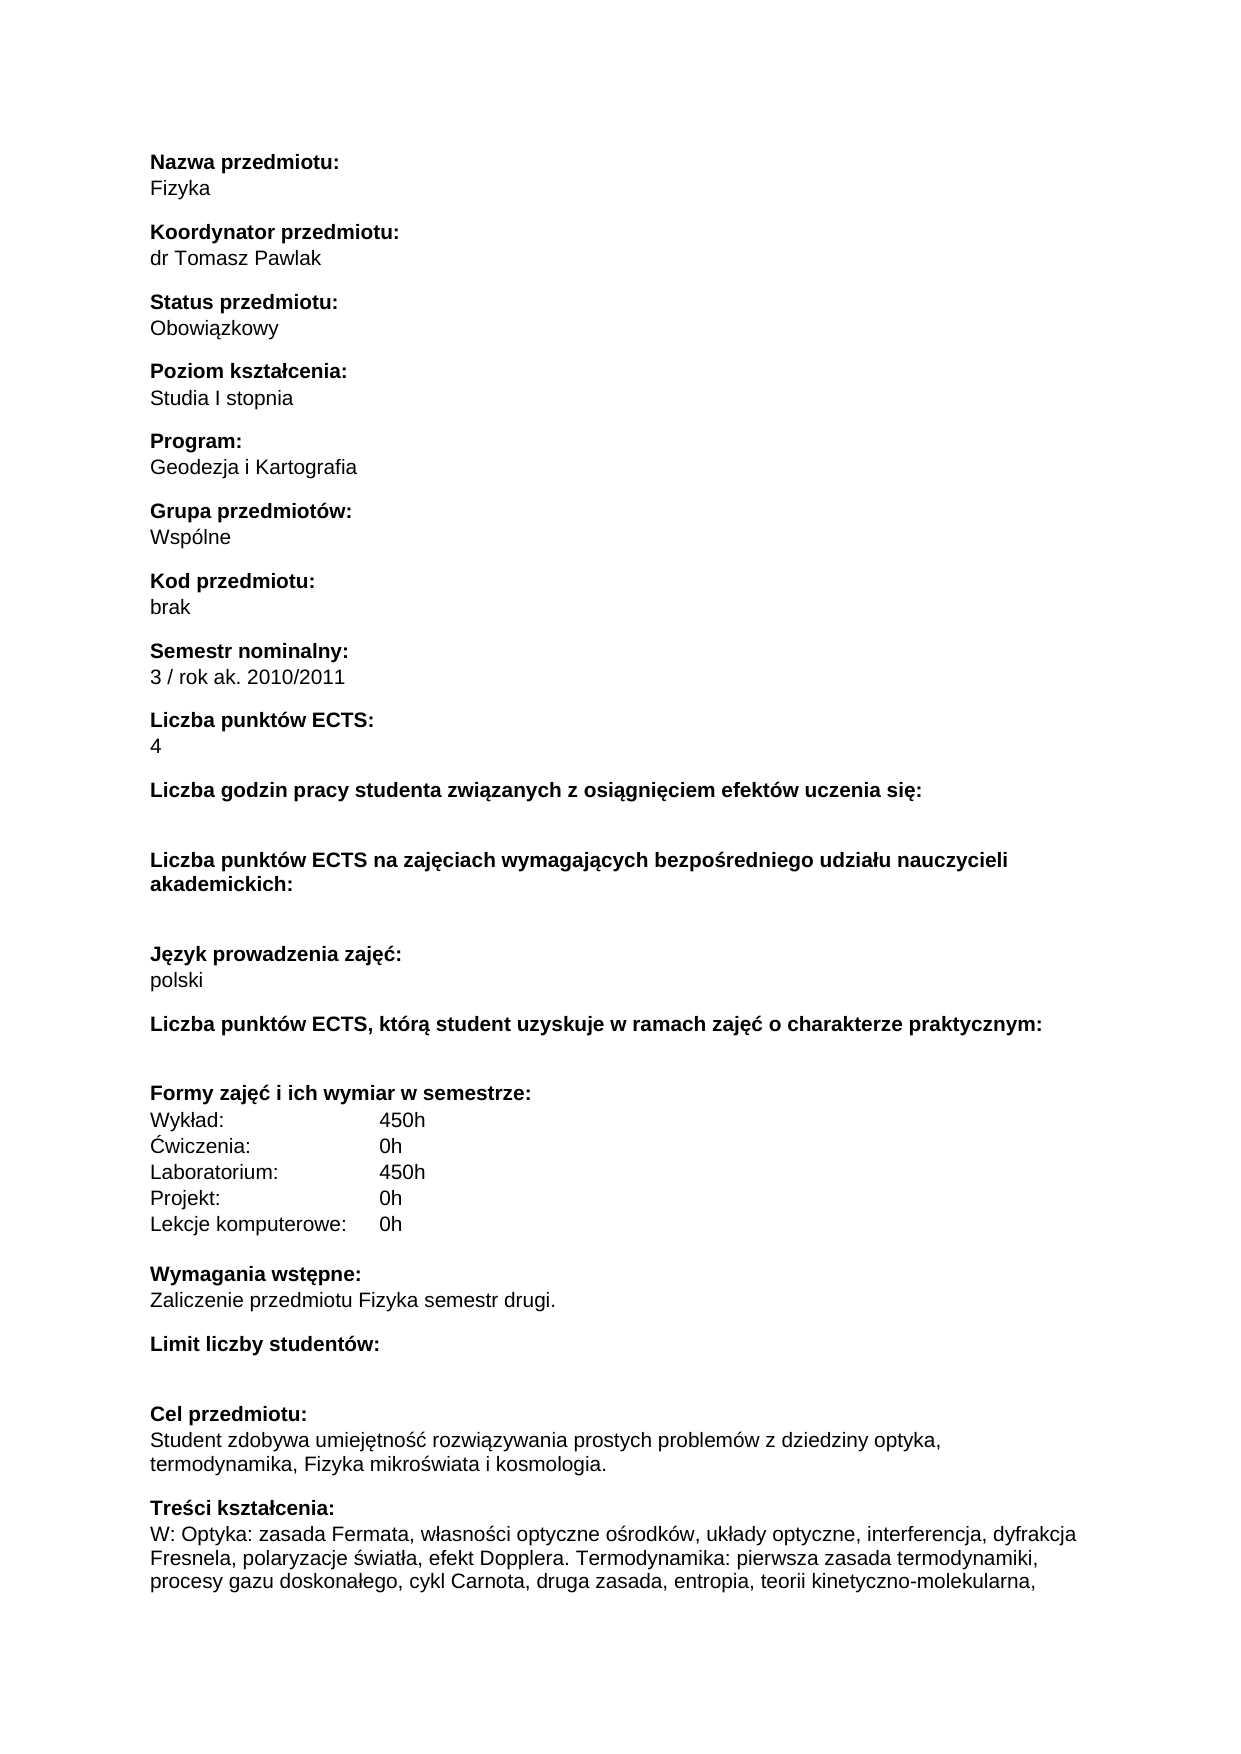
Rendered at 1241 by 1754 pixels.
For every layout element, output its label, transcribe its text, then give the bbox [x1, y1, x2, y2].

table_cell 0h [369, 1184, 597, 1210]
text 4 [150, 734, 1090, 758]
text Kod przedmiotu: [150, 569, 1090, 593]
text Student zdobywa umiejętność rozwiązywania prostych problemów z dziedziny optyka, termodynamika, Fizyka mikroświata i kosmologia. [150, 1428, 1090, 1476]
table_cell Ćwiczenia: [140, 1134, 367, 1158]
text Studia I stopnia [150, 385, 1090, 409]
text Status przedmiotu: [150, 289, 1090, 313]
text Poziom kształcenia: [150, 359, 1090, 383]
table_cell Projekt: [140, 1186, 367, 1210]
text brak [150, 595, 1090, 619]
text Cel przedmiotu: [150, 1402, 1090, 1426]
text Obowiązkowy [150, 316, 1090, 339]
text dr Tomasz Pawlak [150, 246, 1090, 270]
text Grupa przedmiotów: [150, 499, 1090, 523]
text Liczba godzin pracy studenta związanych z osiągnięciem efektów uczenia się: [150, 778, 1090, 802]
table_cell 0h [369, 1210, 597, 1236]
table_cell 0h [369, 1132, 597, 1158]
text Liczba punktów ECTS: [150, 708, 1090, 732]
text Koordynator przedmiotu: [150, 220, 1090, 244]
text Liczba punktów ECTS, którą student uzyskuje w ramach zajęć o charakterze praktycznym: [150, 1011, 1090, 1035]
text Nazwa przedmiotu: [150, 150, 1090, 174]
text Geodezja i Kartografia [150, 455, 1090, 479]
text Semestr nominalny: [150, 638, 1090, 662]
table_cell 450h [369, 1158, 597, 1184]
text Limit liczby studentów: [150, 1332, 1090, 1356]
text Zaliczenie przedmiotu Fizyka semestr drugi. [150, 1288, 1090, 1312]
text polski [150, 968, 1090, 992]
text Formy zajęć i ich wymiar w semestrze: [150, 1081, 1090, 1105]
text Wymagania wstępne: [150, 1262, 1090, 1286]
text Treści kształcenia: [150, 1495, 1090, 1519]
text 3 / rok ak. 2010/2011 [150, 664, 1090, 688]
table_header 450h [369, 1108, 597, 1132]
text Język prowadzenia zajęć: [150, 942, 1090, 966]
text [150, 1521, 1090, 1593]
table_cell Lekcje komputerowe: [140, 1212, 367, 1236]
text Wspólne [150, 525, 1090, 549]
table_header Wykład: [140, 1108, 367, 1132]
text Liczba punktów ECTS na zajęciach wymagających bezpośredniego udziału nauczycieli akademickich: [150, 848, 1090, 896]
table_cell Laboratorium: [140, 1160, 367, 1184]
text Fizyka [150, 176, 1090, 200]
text Program: [150, 429, 1090, 453]
